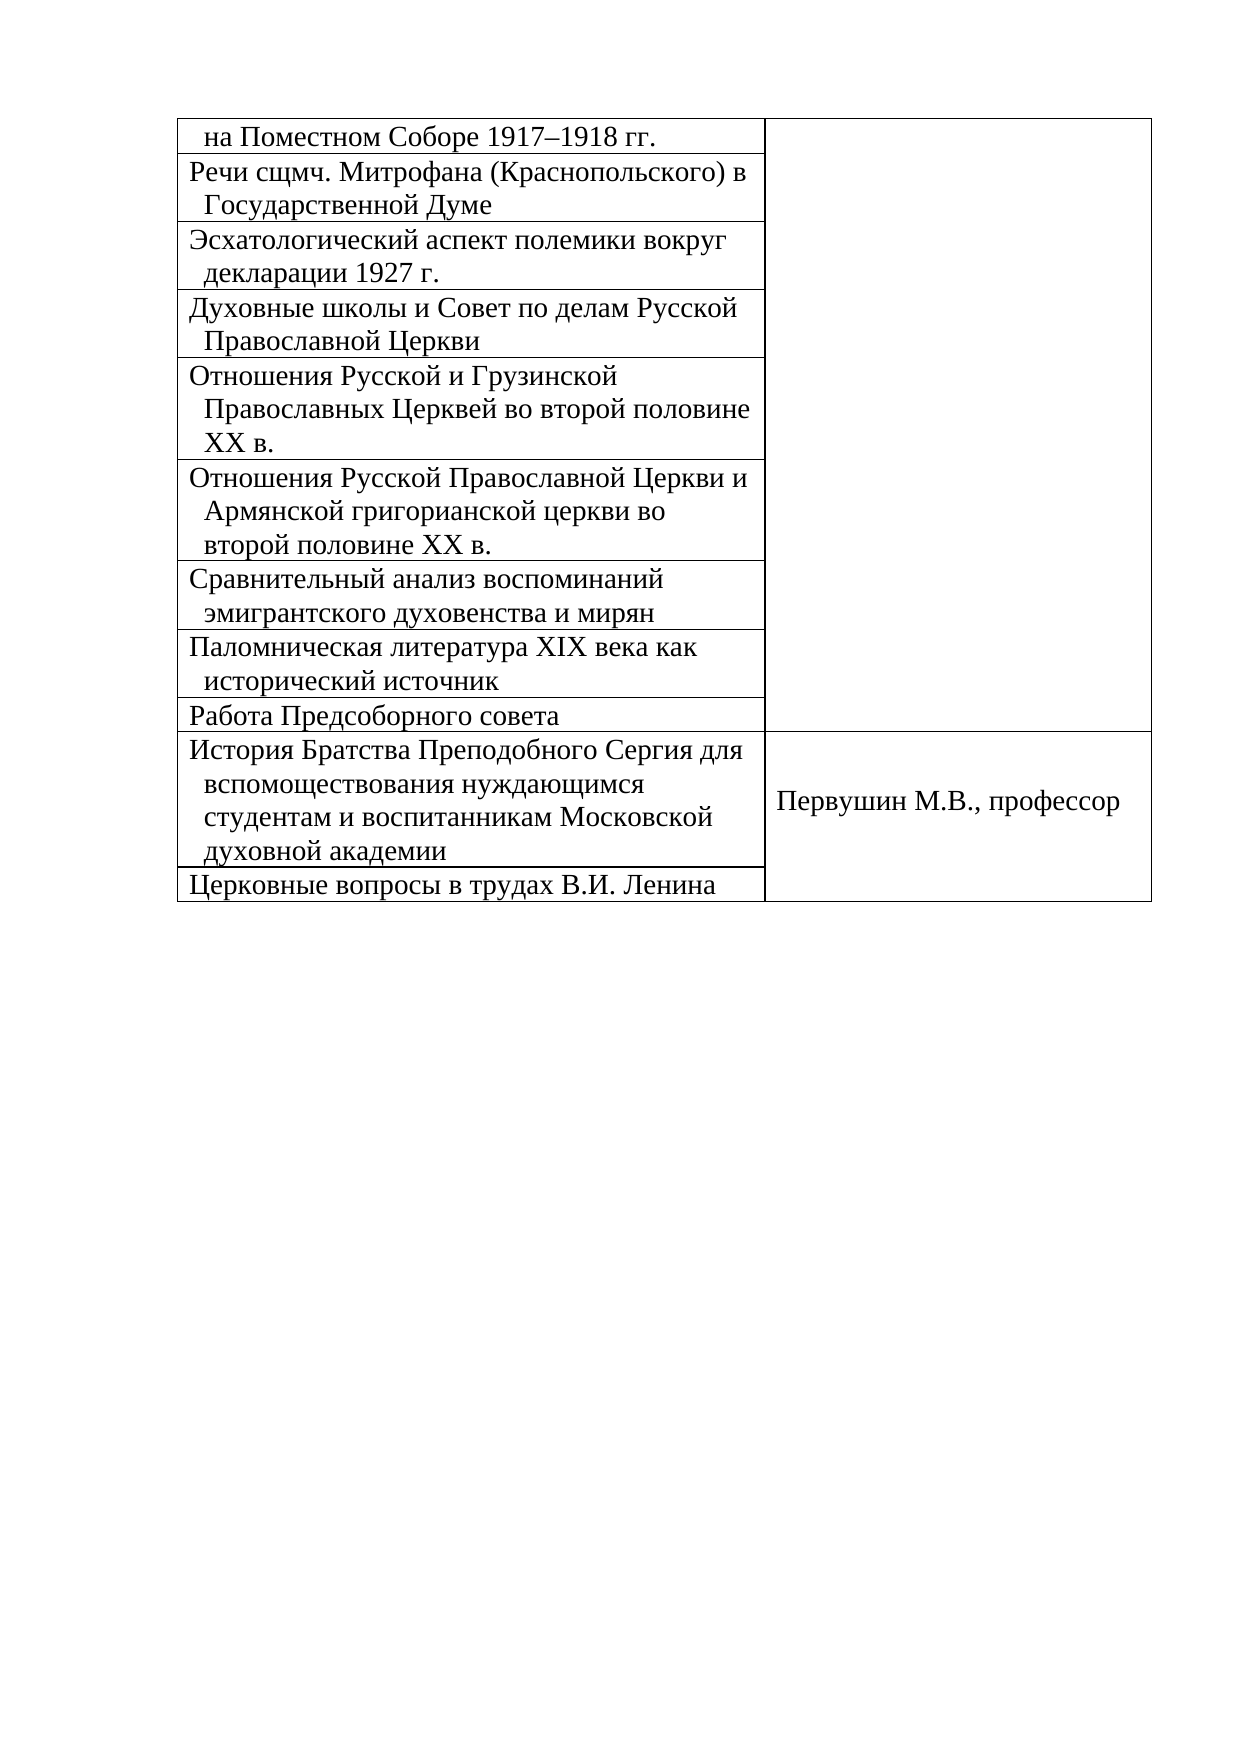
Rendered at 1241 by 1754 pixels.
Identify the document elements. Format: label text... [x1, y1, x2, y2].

table_cell Работа Предсоборного совета [178, 698, 764, 731]
table_cell Отношения Русской и Грузинской Православных Церквей во второй половине ХХ в. [178, 358, 764, 459]
table_cell Эсхатологический аспект полемики вокруг декларации 1927 г. [178, 222, 764, 289]
table_cell Церковные вопросы в трудах В.И. Ленина [178, 868, 764, 901]
table_cell Речи сщмч. Митрофана (Краснопольского) в Государственной Думе [178, 154, 764, 221]
table_cell Сравнительный анализ воспоминаний эмигрантского духовенства и мирян [178, 561, 764, 628]
table_cell История Братства Преподобного Сергия для вспомоществования нуждающимся студентам и воспитанникам Московской духовной академии [178, 732, 764, 866]
table_cell Первушин М.В., профессор [766, 732, 1151, 901]
table_cell Духовные школы и Совет по делам Русской Православной Церкви [178, 290, 764, 357]
table_cell Паломническая литература XIX века как исторический источник [178, 630, 764, 697]
table_cell Отношения Русской Православной Церкви и Армянской григорианской церкви во второй половине ХХ в. [178, 460, 764, 560]
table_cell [178, 119, 764, 153]
